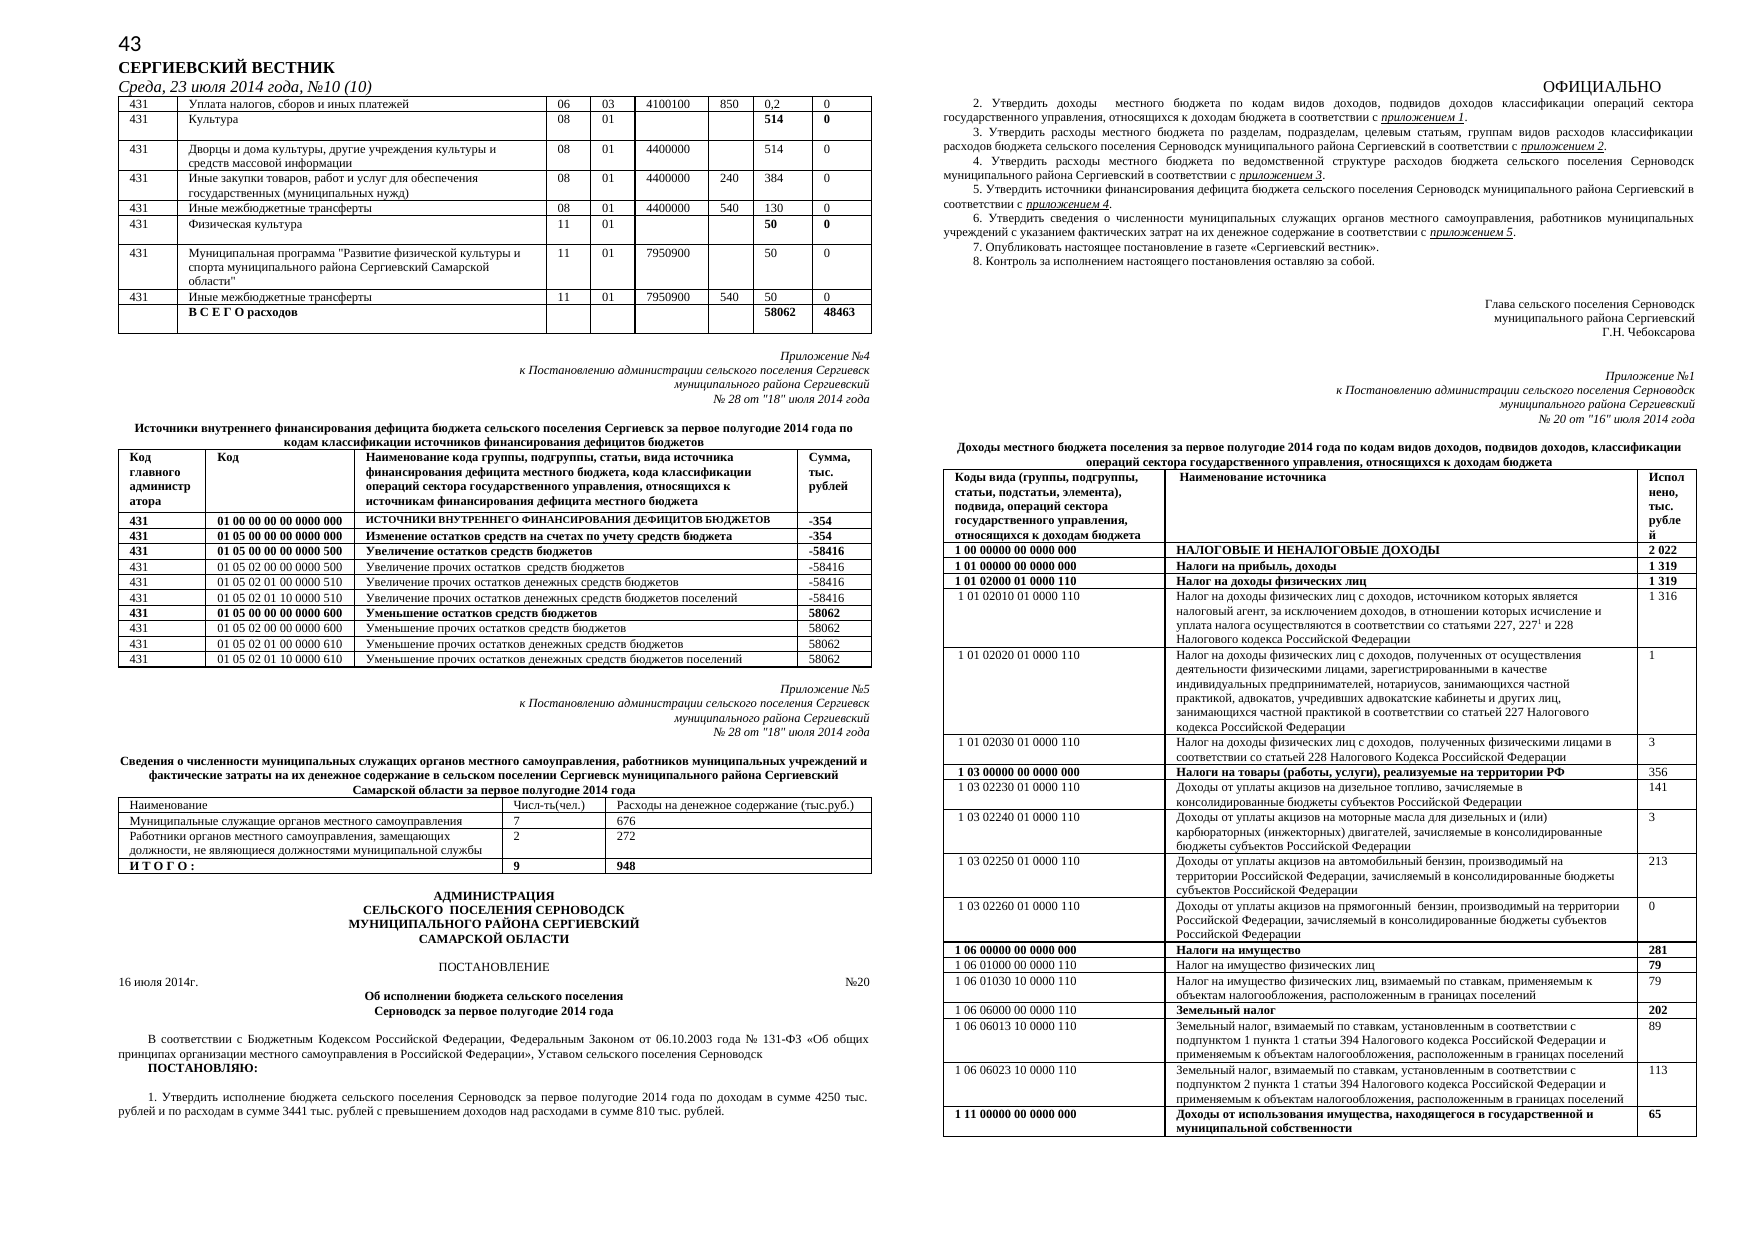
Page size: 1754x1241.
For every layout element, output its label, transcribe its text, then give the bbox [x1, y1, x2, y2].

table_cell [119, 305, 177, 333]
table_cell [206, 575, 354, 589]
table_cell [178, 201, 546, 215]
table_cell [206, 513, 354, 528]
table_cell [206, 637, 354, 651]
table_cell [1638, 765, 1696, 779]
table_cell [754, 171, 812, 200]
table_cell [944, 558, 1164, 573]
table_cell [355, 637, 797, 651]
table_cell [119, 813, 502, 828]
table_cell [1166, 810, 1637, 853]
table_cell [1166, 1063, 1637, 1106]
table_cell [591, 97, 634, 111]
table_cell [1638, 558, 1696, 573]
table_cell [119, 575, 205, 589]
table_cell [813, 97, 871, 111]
text № 28 от "18" июля 2014 года [118, 725, 869, 739]
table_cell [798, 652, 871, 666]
text № 20 от "16" июля 2014 года [943, 411, 1695, 426]
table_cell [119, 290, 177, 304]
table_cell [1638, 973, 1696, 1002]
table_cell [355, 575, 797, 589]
text Источники внутреннего финансирования дефицита бюджета сельского поселения Сергиевск за первое полугодие 2014 года по кодам классификации источников финансирования дефицитов бюджетов [118, 420, 869, 449]
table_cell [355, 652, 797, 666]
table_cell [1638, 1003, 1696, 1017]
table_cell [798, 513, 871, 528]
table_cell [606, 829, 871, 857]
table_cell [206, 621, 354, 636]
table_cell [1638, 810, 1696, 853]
text № 28 от "18" июля 2014 года [118, 392, 869, 406]
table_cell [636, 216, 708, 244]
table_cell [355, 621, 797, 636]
text муниципального района Сергиевский [118, 711, 869, 725]
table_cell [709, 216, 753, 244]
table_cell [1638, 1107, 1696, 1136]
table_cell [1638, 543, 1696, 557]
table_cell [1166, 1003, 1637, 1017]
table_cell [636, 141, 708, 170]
text 7. Опубликовать настоящее постановление в газете «Сергиевский вестник». [943, 239, 1695, 254]
text к Постановлению администрации сельского поселения Сергиевск [118, 696, 869, 711]
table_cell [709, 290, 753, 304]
text В соответствии с Бюджетным Кодексом Российской Федерации, Федеральным Законом от 06.10.2003 года № 131-ФЗ «Об общих принципах организации местного самоуправления в Российской Федерации», Уставом сельского поселения Серноводск [118, 1032, 869, 1061]
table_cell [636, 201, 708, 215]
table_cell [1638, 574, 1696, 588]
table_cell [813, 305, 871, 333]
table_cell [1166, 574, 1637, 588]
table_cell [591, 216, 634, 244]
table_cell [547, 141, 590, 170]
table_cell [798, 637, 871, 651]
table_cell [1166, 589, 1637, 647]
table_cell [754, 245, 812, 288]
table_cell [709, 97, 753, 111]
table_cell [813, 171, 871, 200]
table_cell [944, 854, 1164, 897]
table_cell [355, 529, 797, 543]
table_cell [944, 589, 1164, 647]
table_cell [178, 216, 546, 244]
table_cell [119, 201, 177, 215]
text СЕЛЬСКОГО ПОСЕЛЕНИЯ СЕРНОВОДСК [118, 903, 869, 917]
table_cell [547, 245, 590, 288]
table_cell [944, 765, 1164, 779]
text к Постановлению администрации сельского поселения Серноводск [943, 383, 1695, 397]
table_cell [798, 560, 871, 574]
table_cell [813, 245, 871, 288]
text Об исполнении бюджета сельского поселения [118, 989, 869, 1003]
text муниципального района Сергиевский [943, 397, 1695, 411]
text Г.Н. Чебоксарова [943, 325, 1695, 339]
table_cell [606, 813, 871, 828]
text 1. Утвердить исполнение бюджета сельского поселения Серноводск за первое полугодие 2014 года по доходам в сумме 4250 тыс. рублей и по расходам в сумме 3441 тыс. рублей с превышением доходов над расходами в сумме 810 тыс. рублей. [118, 1089, 869, 1118]
text Серноводск за первое полугодие 2014 года [118, 1003, 869, 1018]
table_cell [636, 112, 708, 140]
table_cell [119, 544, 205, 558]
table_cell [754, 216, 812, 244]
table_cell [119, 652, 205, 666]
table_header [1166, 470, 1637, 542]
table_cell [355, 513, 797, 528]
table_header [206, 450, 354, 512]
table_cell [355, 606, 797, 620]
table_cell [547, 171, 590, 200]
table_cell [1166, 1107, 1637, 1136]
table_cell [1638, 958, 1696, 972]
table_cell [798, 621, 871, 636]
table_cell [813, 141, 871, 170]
text Глава сельского поселения Серноводск [943, 296, 1695, 311]
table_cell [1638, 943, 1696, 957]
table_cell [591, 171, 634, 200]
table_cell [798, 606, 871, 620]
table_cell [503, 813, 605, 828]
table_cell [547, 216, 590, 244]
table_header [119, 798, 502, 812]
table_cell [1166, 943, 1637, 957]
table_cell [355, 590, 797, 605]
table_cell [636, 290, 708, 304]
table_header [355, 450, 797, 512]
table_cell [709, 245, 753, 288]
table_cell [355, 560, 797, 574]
text 4. Утвердить расходы местного бюджета по ведомственной структуре расходов бюджета сельского поселения Серноводск муниципального района Сергиевский в соответствии с приложением 3. [943, 153, 1695, 182]
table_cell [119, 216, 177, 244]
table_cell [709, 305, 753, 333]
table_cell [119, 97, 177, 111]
text 16 июля 2014г. №20 [118, 974, 869, 989]
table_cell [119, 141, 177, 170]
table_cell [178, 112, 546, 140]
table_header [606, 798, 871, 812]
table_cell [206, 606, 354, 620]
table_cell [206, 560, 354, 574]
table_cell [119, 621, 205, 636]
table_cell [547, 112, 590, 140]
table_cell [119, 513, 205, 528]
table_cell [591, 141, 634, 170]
text 2. Утвердить доходы местного бюджета по кодам видов доходов, подвидов доходов классификации операций сектора государственного управления, относящихся к доходам бюджета в соответствии с приложением 1. [943, 96, 1695, 124]
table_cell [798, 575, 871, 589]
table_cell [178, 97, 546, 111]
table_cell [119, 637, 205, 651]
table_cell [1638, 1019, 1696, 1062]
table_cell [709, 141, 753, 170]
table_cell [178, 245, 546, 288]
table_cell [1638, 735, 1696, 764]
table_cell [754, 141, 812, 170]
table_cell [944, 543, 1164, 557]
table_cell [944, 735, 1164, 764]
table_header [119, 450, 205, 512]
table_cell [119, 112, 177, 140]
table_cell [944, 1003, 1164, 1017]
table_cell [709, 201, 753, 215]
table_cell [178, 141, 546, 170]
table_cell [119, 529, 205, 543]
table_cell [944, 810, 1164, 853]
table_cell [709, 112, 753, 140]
text муниципального района Сергиевский [943, 311, 1695, 325]
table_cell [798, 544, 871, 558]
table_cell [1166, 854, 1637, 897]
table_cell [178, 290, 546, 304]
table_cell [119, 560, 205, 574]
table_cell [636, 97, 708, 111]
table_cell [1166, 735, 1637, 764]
text АДМИНИСТРАЦИЯ [118, 888, 869, 903]
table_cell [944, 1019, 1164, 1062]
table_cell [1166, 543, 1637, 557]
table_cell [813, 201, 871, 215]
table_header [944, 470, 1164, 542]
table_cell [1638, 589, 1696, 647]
text 3. Утвердить расходы местного бюджета по разделам, подразделам, целевым статьям, группам видов расходов классификации расходов бюджета сельского поселения Серноводск муниципального района Сергиевский в соответствии с приложением 2. [943, 124, 1695, 153]
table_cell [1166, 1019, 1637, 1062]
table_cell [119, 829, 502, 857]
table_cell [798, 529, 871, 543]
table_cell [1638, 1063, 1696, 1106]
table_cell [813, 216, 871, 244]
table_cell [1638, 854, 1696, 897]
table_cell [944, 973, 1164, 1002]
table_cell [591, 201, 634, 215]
text Приложение №5 [118, 682, 869, 696]
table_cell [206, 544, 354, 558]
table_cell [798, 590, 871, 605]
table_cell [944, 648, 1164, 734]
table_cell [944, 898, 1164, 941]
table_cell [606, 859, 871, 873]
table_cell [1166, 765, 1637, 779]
text Доходы местного бюджета поселения за первое полугодие 2014 года по кодам видов доходов, подвидов доходов, классификации операций сектора государственного управления, относящихся к доходам бюджета [943, 440, 1695, 469]
text 6. Утвердить сведения о численности муниципальных служащих органов местного самоуправления, работников муниципальных учреждений с указанием фактических затрат на их денежное содержание в соответствии с приложением 5. [943, 211, 1695, 239]
text Приложение №4 [118, 348, 869, 363]
text 5. Утвердить источники финансирования дефицита бюджета сельского поселения Серноводск муниципального района Сергиевский в соответствии с приложением 4. [943, 182, 1695, 211]
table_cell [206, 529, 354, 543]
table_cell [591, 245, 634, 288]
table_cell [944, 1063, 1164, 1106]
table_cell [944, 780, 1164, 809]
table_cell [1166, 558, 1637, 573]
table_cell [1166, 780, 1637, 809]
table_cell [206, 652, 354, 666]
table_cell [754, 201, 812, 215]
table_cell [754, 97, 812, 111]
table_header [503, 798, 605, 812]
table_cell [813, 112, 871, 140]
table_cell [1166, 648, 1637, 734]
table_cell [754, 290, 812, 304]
text САМАРСКОЙ ОБЛАСТИ [118, 931, 869, 946]
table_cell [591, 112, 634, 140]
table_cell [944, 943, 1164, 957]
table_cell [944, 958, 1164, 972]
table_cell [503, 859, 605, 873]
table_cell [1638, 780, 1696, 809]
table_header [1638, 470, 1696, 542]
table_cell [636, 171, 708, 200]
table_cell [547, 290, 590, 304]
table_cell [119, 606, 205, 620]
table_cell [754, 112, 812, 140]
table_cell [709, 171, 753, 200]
text ПОСТАНОВЛЕНИЕ [118, 960, 869, 974]
text 8. Контроль за исполнением настоящего постановления оставляю за собой. [943, 254, 1695, 268]
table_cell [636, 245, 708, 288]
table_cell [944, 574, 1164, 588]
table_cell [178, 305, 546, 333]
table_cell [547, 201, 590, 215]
text Приложение №1 [943, 368, 1695, 383]
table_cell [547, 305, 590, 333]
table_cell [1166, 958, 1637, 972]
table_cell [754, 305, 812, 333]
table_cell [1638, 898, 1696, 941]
text муниципального района Сергиевский [118, 377, 869, 392]
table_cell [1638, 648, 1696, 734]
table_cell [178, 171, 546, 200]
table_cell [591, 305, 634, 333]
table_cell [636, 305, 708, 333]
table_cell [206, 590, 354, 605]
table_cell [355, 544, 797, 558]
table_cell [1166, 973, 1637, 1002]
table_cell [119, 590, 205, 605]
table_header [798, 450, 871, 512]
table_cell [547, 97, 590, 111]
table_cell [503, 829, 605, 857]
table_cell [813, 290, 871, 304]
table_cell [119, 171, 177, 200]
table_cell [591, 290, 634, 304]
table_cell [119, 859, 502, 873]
text к Постановлению администрации сельского поселения Сергиевск [118, 363, 869, 377]
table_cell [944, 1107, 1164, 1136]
text МУНИЦИПАЛЬНОГО РАЙОНА СЕРГИЕВСКИЙ [118, 917, 869, 931]
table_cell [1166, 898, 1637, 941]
text ПОСТАНОВЛЯЮ: [118, 1061, 869, 1075]
text Сведения о численности муниципальных служащих органов местного самоуправления, работников муниципальных учреждений и фактические затраты на их денежное содержание в сельском поселении Сергиевск муниципального района Сергиевский Самарской области за первое полугодие 2014 года [118, 754, 869, 797]
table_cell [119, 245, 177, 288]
